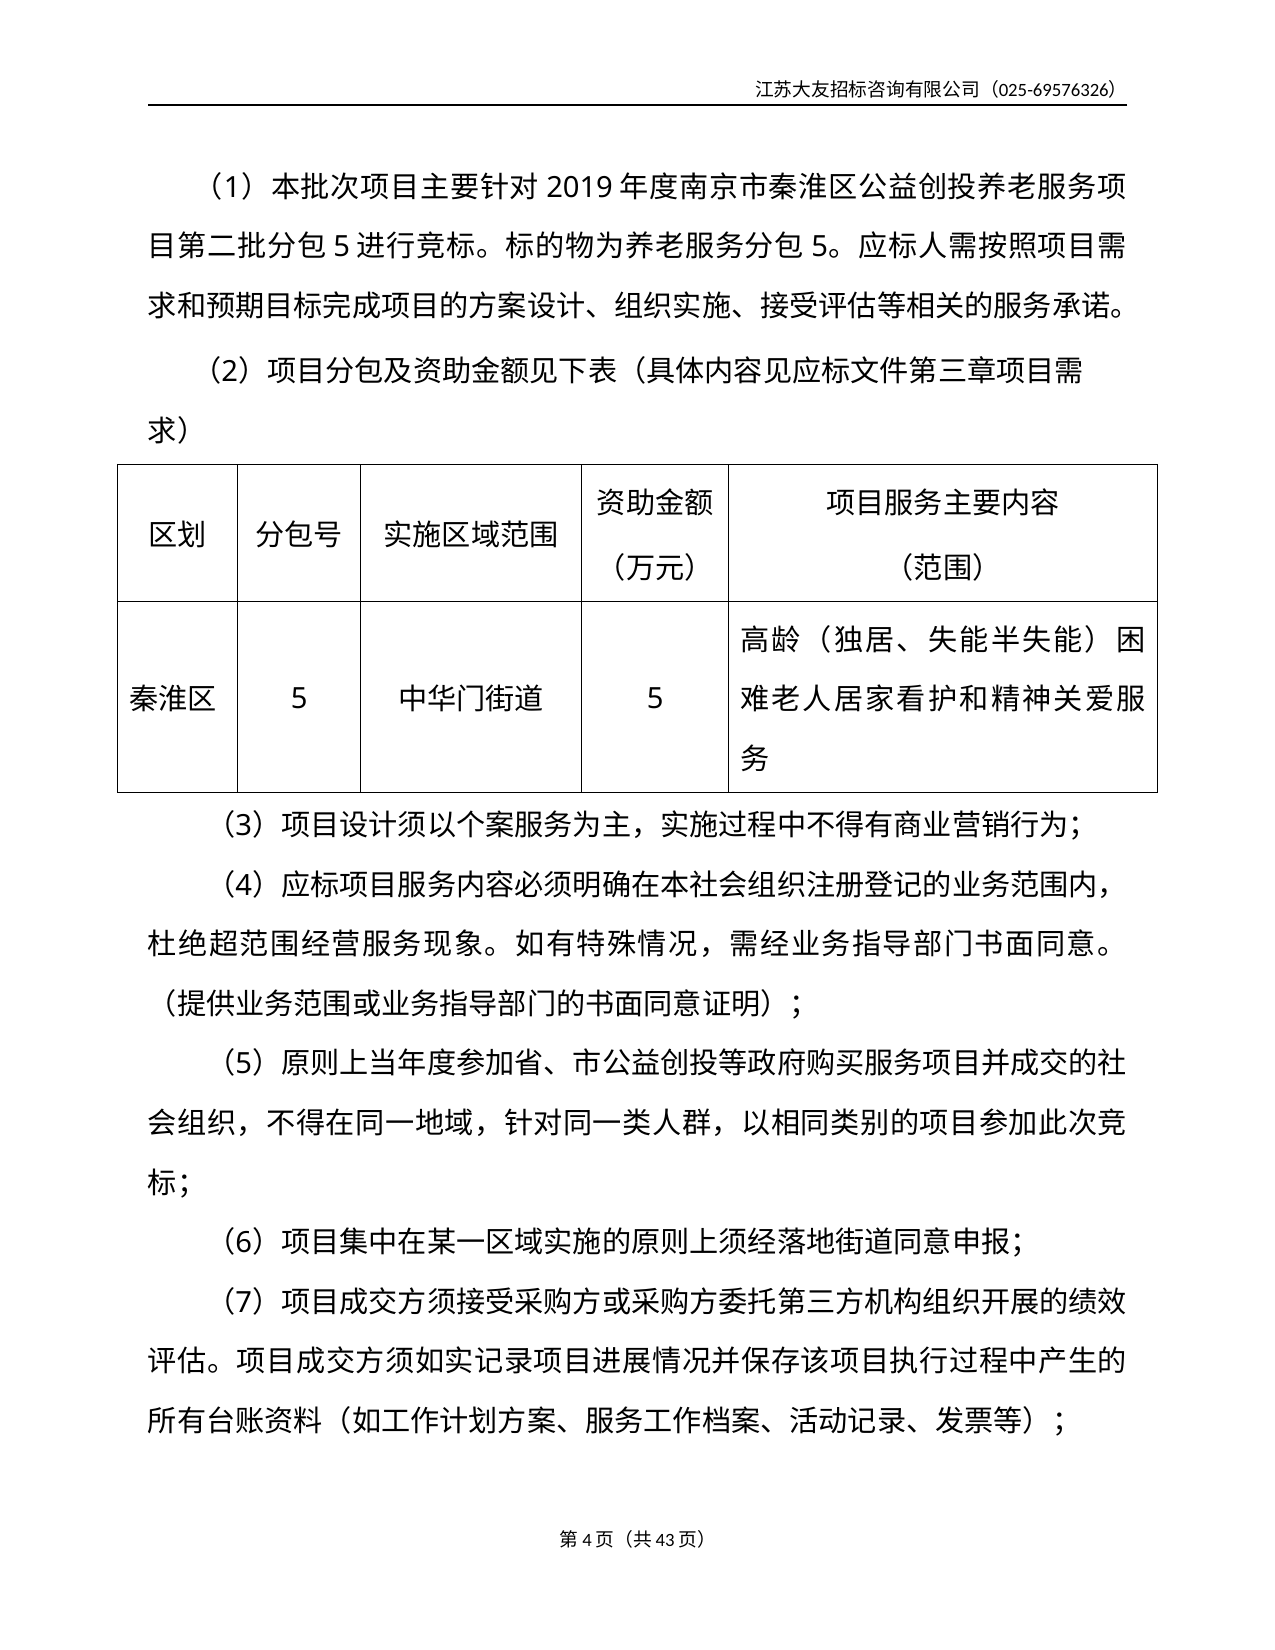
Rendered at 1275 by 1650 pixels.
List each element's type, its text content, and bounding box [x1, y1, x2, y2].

text （1）本批次项目主要针对2019年度南京市秦淮区公益创投养老服务项目第二批分包5进行竞标。标的物为养老服务分包5。应标人需按照项目需求和预期目标完成项目的方案设计、组织实施、接受评估等相关的服务承诺。 [148, 155, 1127, 333]
text （3）项目设计须以个案服务为主，实施过程中不得有商业营销行为； [148, 793, 1127, 853]
table_cell 秦淮区 [118, 602, 237, 792]
table_cell 5 [238, 602, 360, 792]
table_header 实施区域范围 [361, 465, 581, 601]
table_cell 高龄（独居、失能半失能）困难老人居家看护和精神关爱服务 [729, 602, 1157, 792]
table_header 分包号 [238, 465, 360, 601]
table_cell 5 [582, 602, 728, 792]
text （5）原则上当年度参加省、市公益创投等政府购买服务项目并成交的社会组织，不得在同一地域，针对同一类人群，以相同类别的项目参加此次竞标； [148, 1031, 1127, 1210]
table_header 区划 [118, 465, 237, 601]
table_header 项目服务主要内容 （范围） [729, 465, 1157, 601]
text （6）项目集中在某一区域实施的原则上须经落地街道同意申报； [148, 1210, 1127, 1270]
table_cell 中华门街道 [361, 602, 581, 792]
text （7）项目成交方须接受采购方或采购方委托第三方机构组织开展的绩效评估。项目成交方须如实记录项目进展情况并保存该项目执行过程中产生的所有台账资料（如工作计划方案、服务工作档案、活动记录、发票等）； [148, 1270, 1127, 1448]
table_header 资助金额 （万元） [582, 465, 728, 601]
text （4）应标项目服务内容必须明确在本社会组织注册登记的业务范围内，杜绝超范围经营服务现象。如有特殊情况，需经业务指导部门书面同意。（提供业务范围或业务指导部门的书面同意证明）； [148, 853, 1127, 1031]
text （2）项目分包及资助金额见下表（具体内容见应标文件第三章项目需求） [148, 339, 1127, 458]
